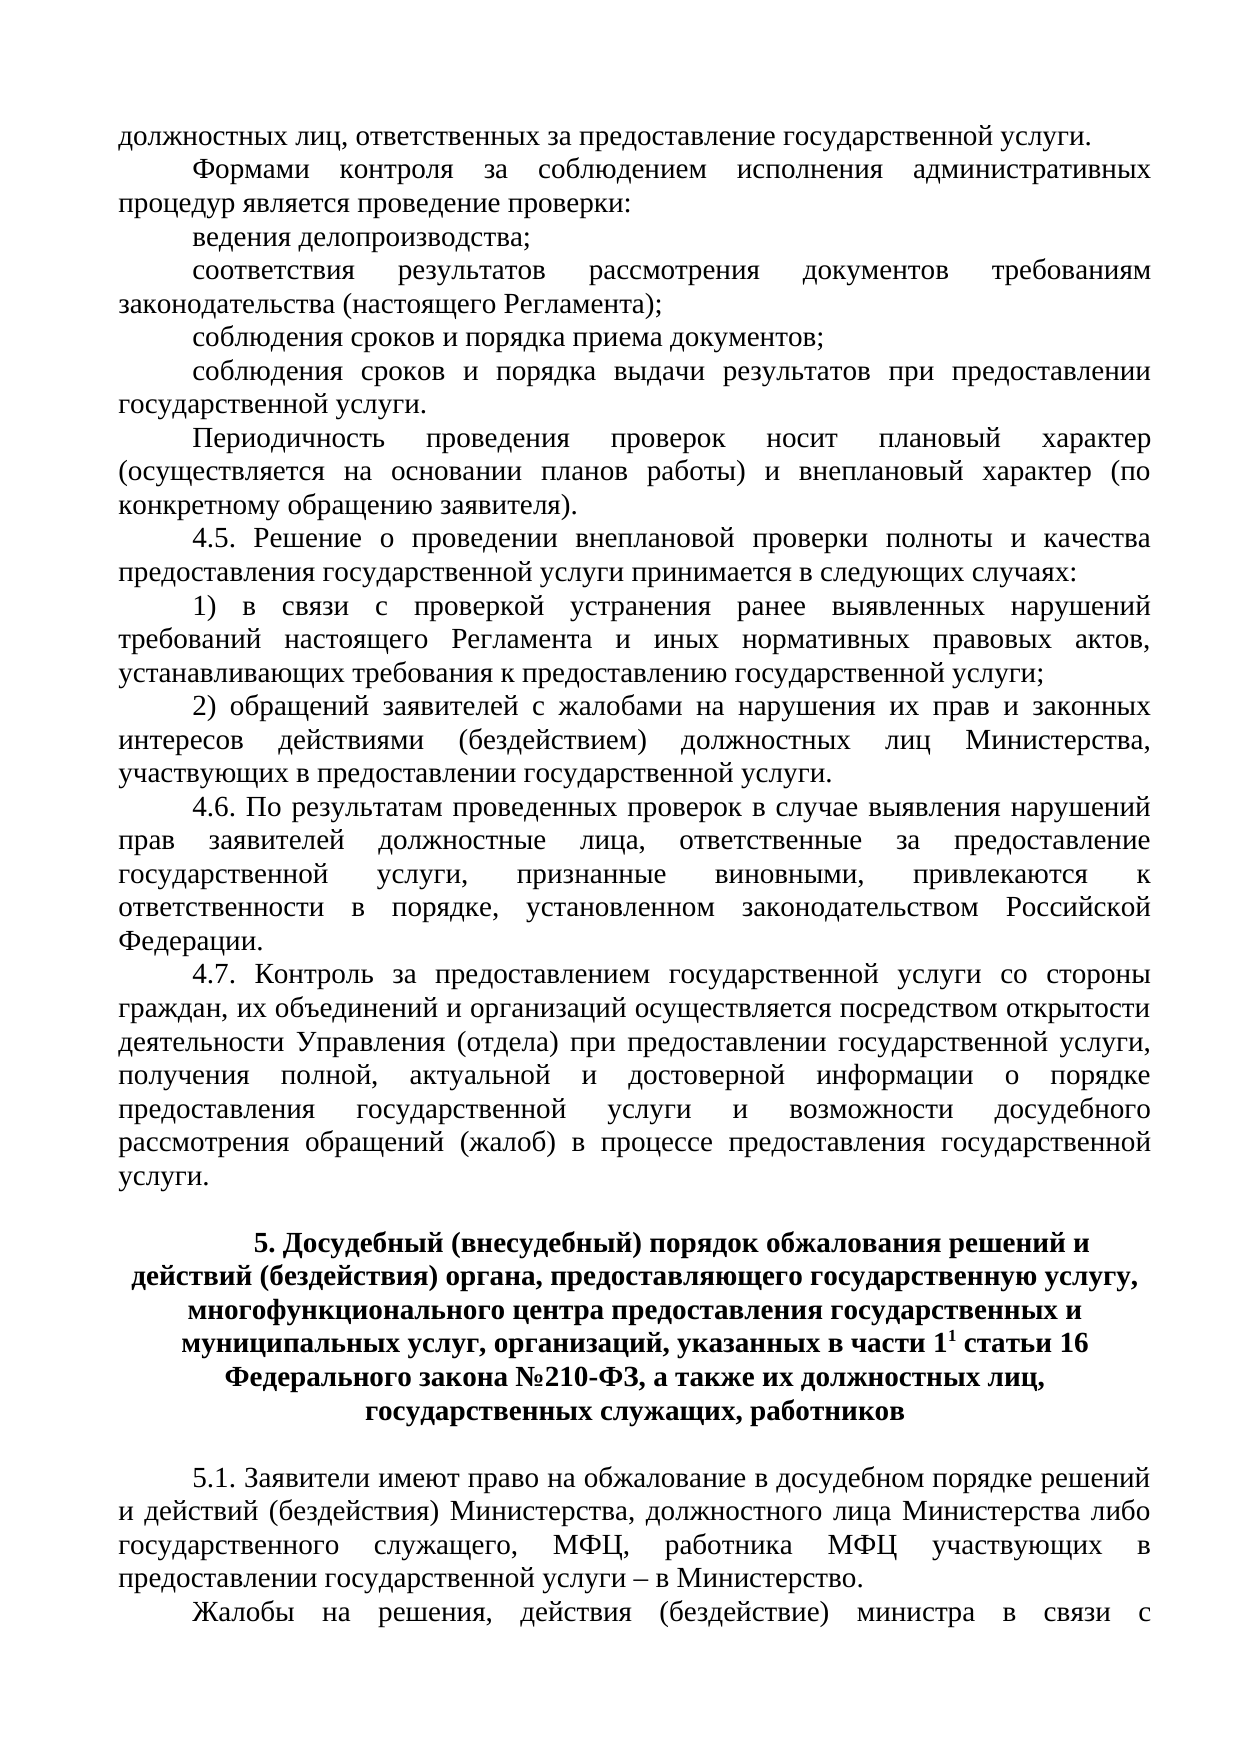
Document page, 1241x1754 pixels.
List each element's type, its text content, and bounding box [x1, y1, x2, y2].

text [118, 1594, 1152, 1627]
text соблюдения сроков и порядка выдачи результатов при предоставлении государственной услуги. [118, 353, 1152, 420]
text 5. Досудебный (внесудебный) порядок обжалования решений и действий (бездействия) органа, предоставляющего государственную услугу, многофункционального центра предоставления государственных и муниципальных услуг, организаций, указанных в части 11 статьи 16 Федерального закона №210-ФЗ, а также их должностных лиц, государственных служащих, работников [118, 1225, 1152, 1426]
text 4.5. Решение о проведении внеплановой проверки полноты и качества предоставления государственной услуги принимается в следующих случаях: [118, 521, 1152, 588]
text Формами контроля за соблюдением исполнения административных процедур является проведение проверки: [118, 152, 1152, 219]
text Периодичность проведения проверок носит плановый характер (осуществляется на основании планов работы) и внеплановый характер (по конкретному обращению заявителя). [118, 420, 1152, 521]
text 5.1. Заявители имеют право на обжалование в досудебном порядке решений и действий (бездействия) Министерства, должностного лица Министерства либо государственного служащего, МФЦ, работника МФЦ участвующих в предоставлении государственной услуги – в Министерство. [118, 1460, 1152, 1594]
text 4.6. По результатам проведенных проверок в случае выявления нарушений прав заявителей должностные лица, ответственные за предоставление государственной услуги, признанные виновными, привлекаются к ответственности в порядке, установленном законодательством Российской Федерации. [118, 789, 1152, 957]
text 2) обращений заявителей с жалобами на нарушения их прав и законных интересов действиями (бездействием) должностных лиц Министерства, участвующих в предоставлении государственной услуги. [118, 688, 1152, 789]
text ведения делопроизводства; [118, 219, 1152, 252]
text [118, 118, 1152, 152]
text соответствия результатов рассмотрения документов требованиям законодательства (настоящего Регламента); [118, 252, 1152, 319]
text соблюдения сроков и порядка приема документов; [118, 319, 1152, 353]
text 4.7. Контроль за предоставлением государственной услуги со стороны граждан, их объединений и организаций осуществляется посредством открытости деятельности Управления (отдела) при предоставлении государственной услуги, получения полной, актуальной и достоверной информации о порядке предоставления государственной услуги и возможности досудебного рассмотрения обращений (жалоб) в процессе предоставления государственной услуги. [118, 957, 1152, 1191]
text 1) в связи с проверкой устранения ранее выявленных нарушений требований настоящего Регламента и иных нормативных правовых актов, устанавливающих требования к предоставлению государственной услуги; [118, 588, 1152, 688]
